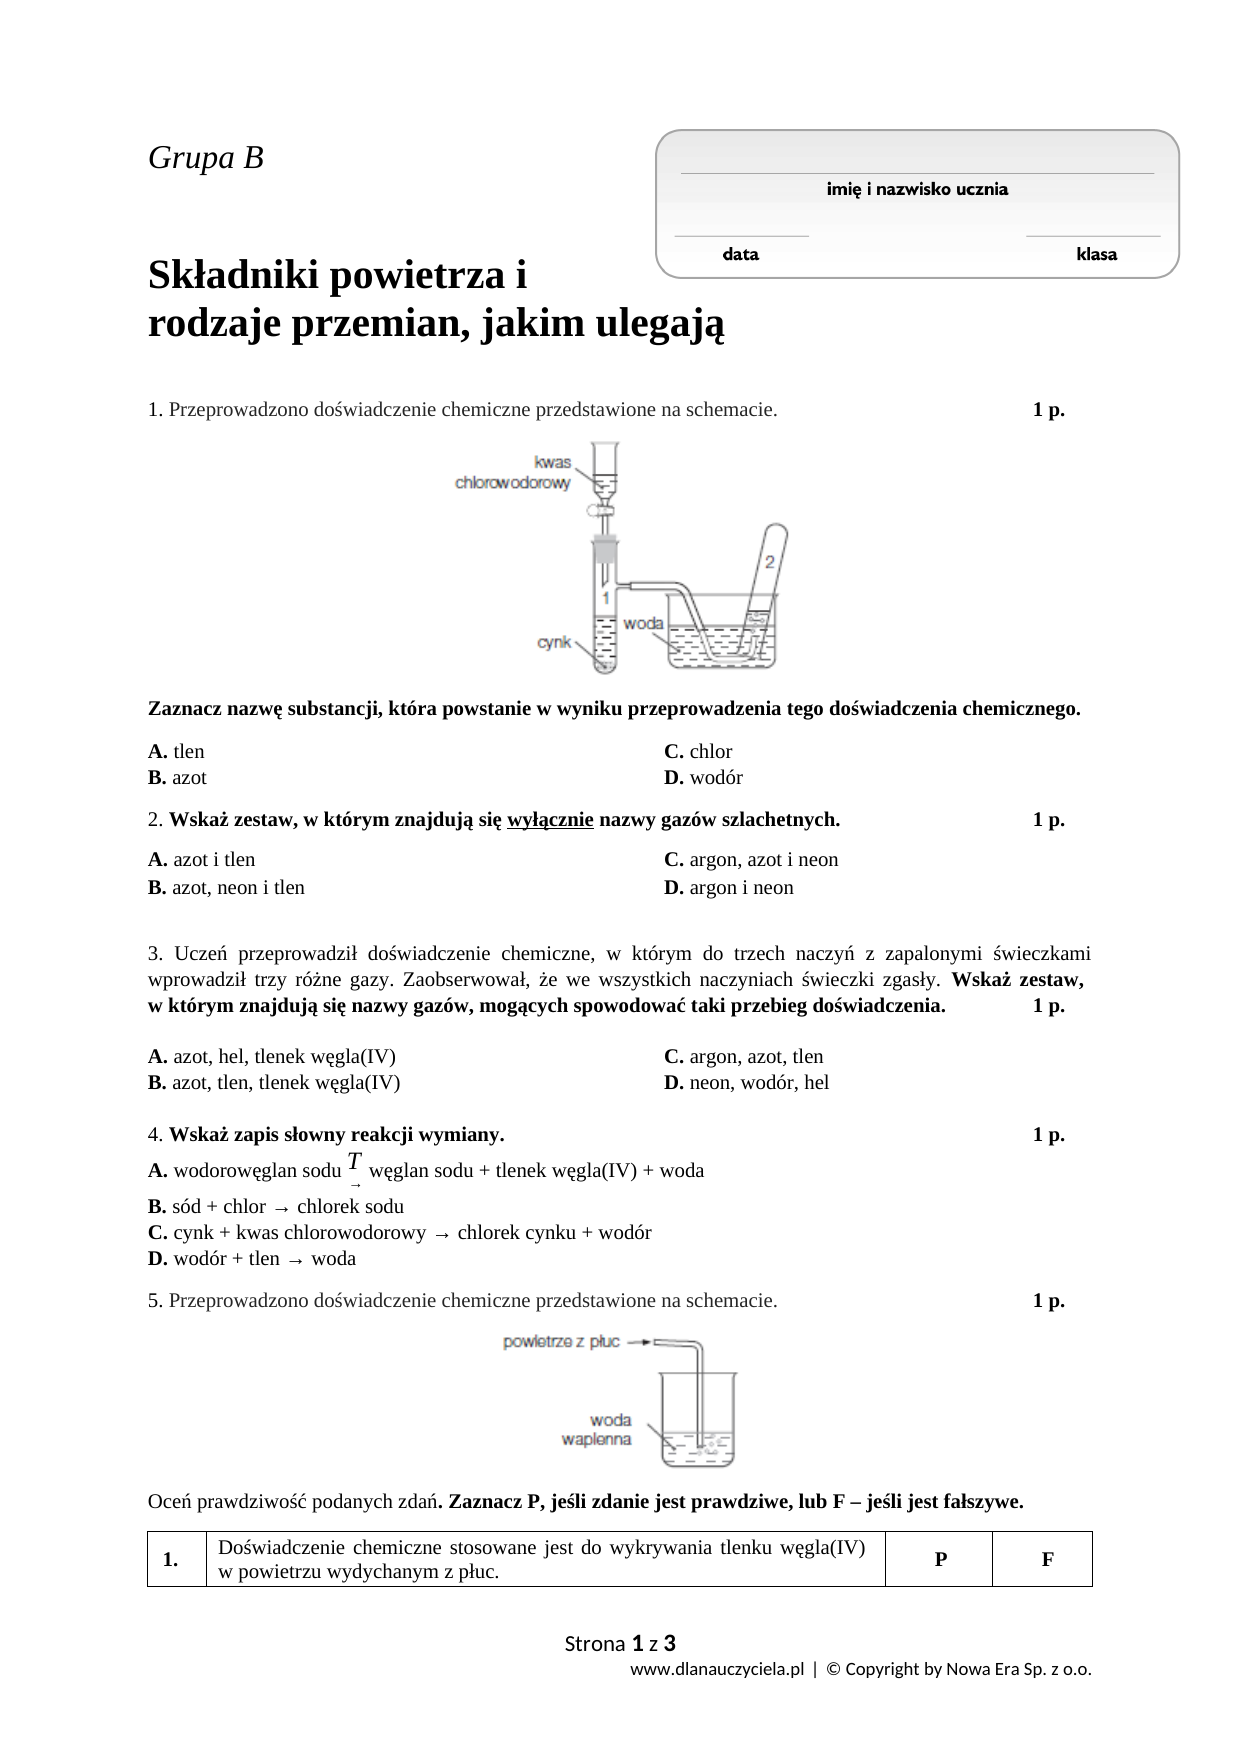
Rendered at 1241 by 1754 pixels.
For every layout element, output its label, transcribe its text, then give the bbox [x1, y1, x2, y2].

text B. azot, tlen, tlenek węgla(IV) D. neon, wodór, hel [148, 1070, 1092, 1094]
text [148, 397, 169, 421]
picture [653, 128, 1181, 281]
text 4. Wskaż zapis słowny reakcji wymiany. 1 p. A. wodorowęglan sodu węglan sodu + tlenek węgla(IV) + woda B. sód + chlor → chlorek sodu C. cynk + kwas chlorowodorowy → chlorek cynku + wodór D. wodór + tlen → woda [148, 1096, 1092, 1269]
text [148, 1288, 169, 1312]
text Oceń prawdziwość podanych zdań. Zaznacz P, jeśli zdanie jest prawdziwe, lub F – jeśli jest fałszywe. [148, 1489, 1092, 1513]
table_header P [886, 1532, 992, 1586]
text Zaznacz nazwę substancji, która powstanie w wyniku przeprowadzenia tego doświadczenia chemicznego. [148, 696, 1092, 720]
text 2. Wskaż zestaw, w którym znajdują się wyłącznie nazwy gazów szlachetnych. 1 p. [148, 807, 1092, 831]
table_header F [993, 1532, 1092, 1586]
subtitle Grupa B [148, 137, 653, 176]
text A. tlen C. chlor B. azot D. wodór [148, 739, 1092, 789]
text A. azot i tlen C. argon, azot i neon B. azot, neon i tlen D. argon i neon [148, 847, 1092, 899]
table_header Doświadczenie chemiczne stosowane jest do wykrywania tlenku węgla(IV) w powietrzu wydychanym z płuc. [207, 1532, 885, 1586]
table_header 1. [148, 1532, 206, 1586]
text 1. Przeprowadzono doświadczenie chemiczne przedstawione na schemacie. 1 p. [778, 397, 1092, 421]
text A. azot, hel, tlenek węgla(IV) C. argon, azot, tlen [148, 1044, 1092, 1068]
text 3. Uczeń przeprowadził doświadczenie chemiczne, w którym do trzech naczyń z zapalonymi świeczkami wprowadził trzy różne gazy. Zaobserwował, że we wszystkich naczyniach świeczki zgasły. Wskaż zestaw, w którym znajdują się nazwy gazów, mogących spowodować taki przebieg doświadczenia. 1 p. [148, 915, 1092, 1017]
subtitle Składniki powietrza i rodzaje przemian, jakim ulegają [148, 249, 1092, 345]
